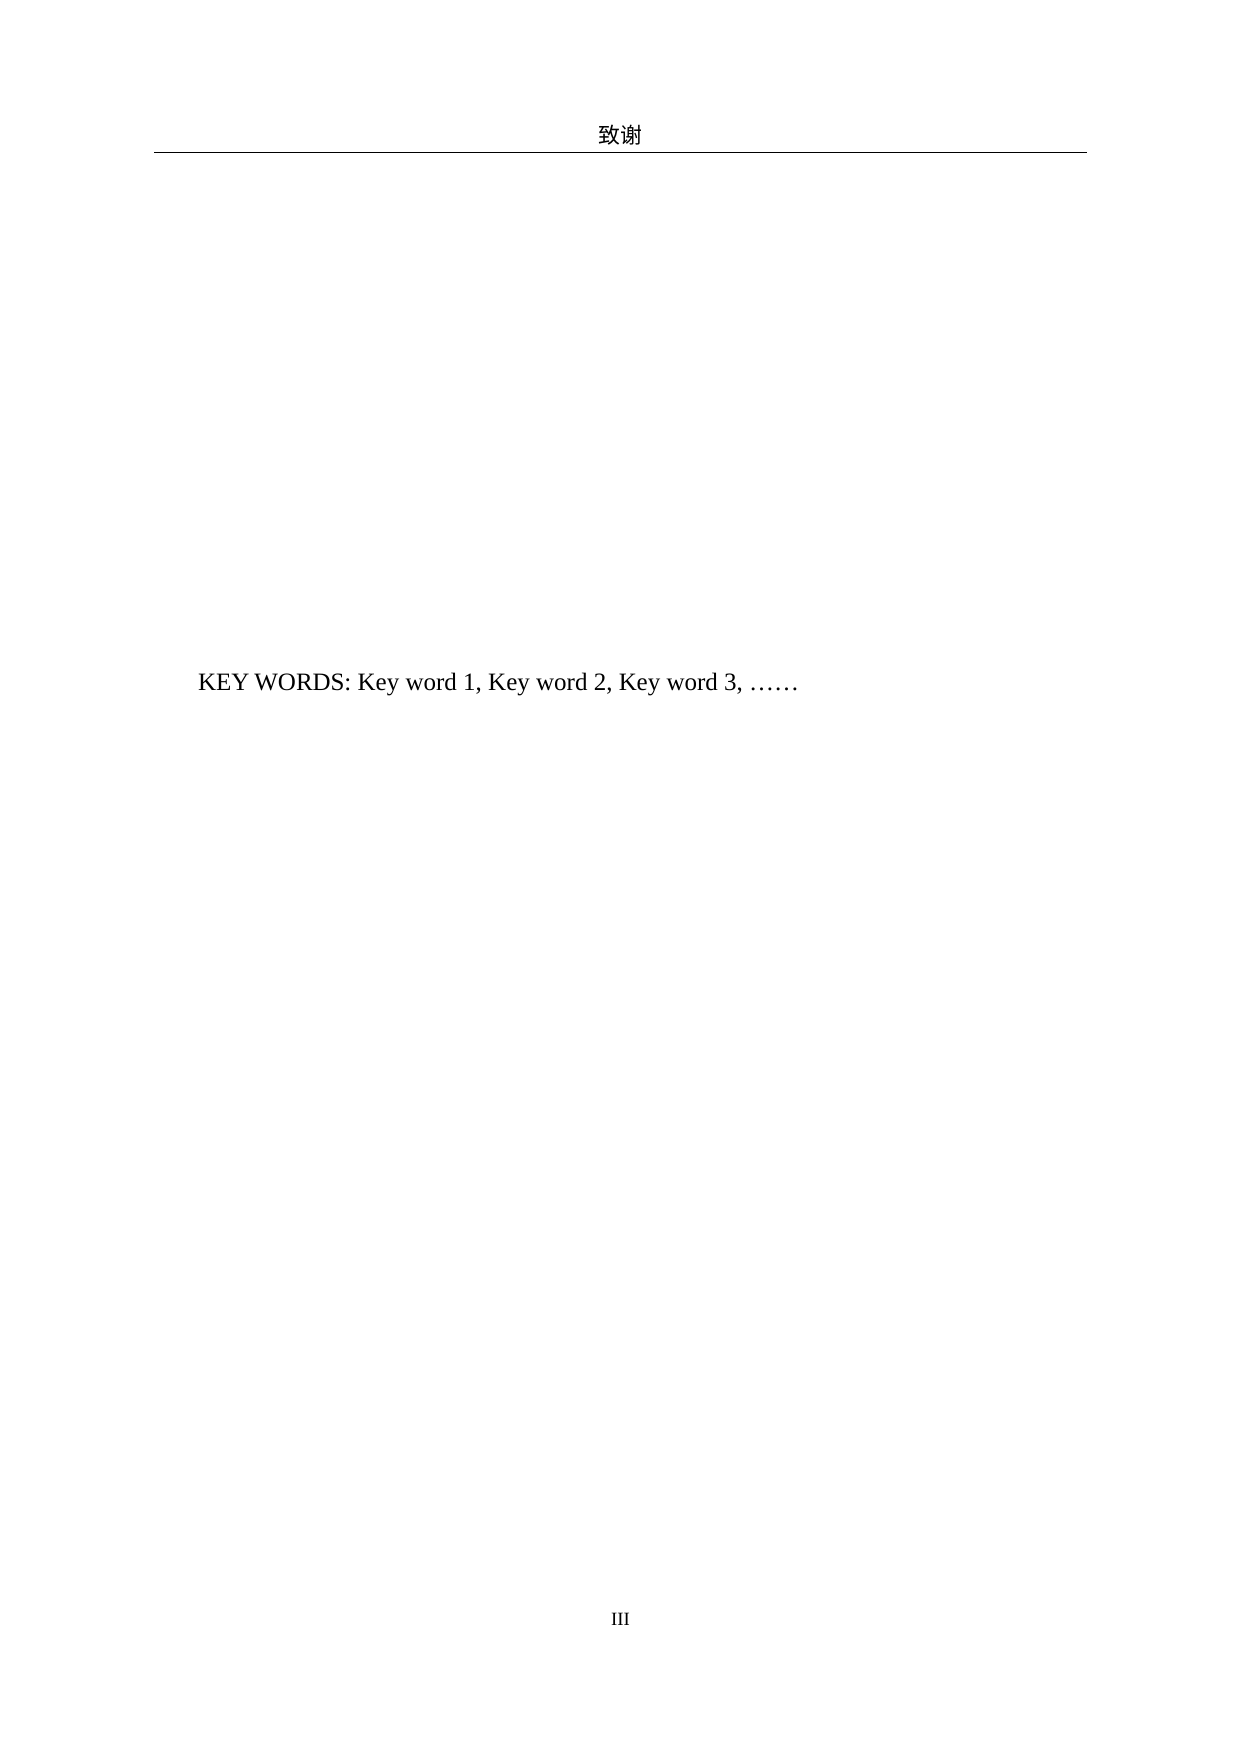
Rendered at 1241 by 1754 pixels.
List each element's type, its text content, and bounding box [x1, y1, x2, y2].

text KEY WORDS: Key word 1, Key word 2, Key word 3, …… [153, 665, 1087, 697]
